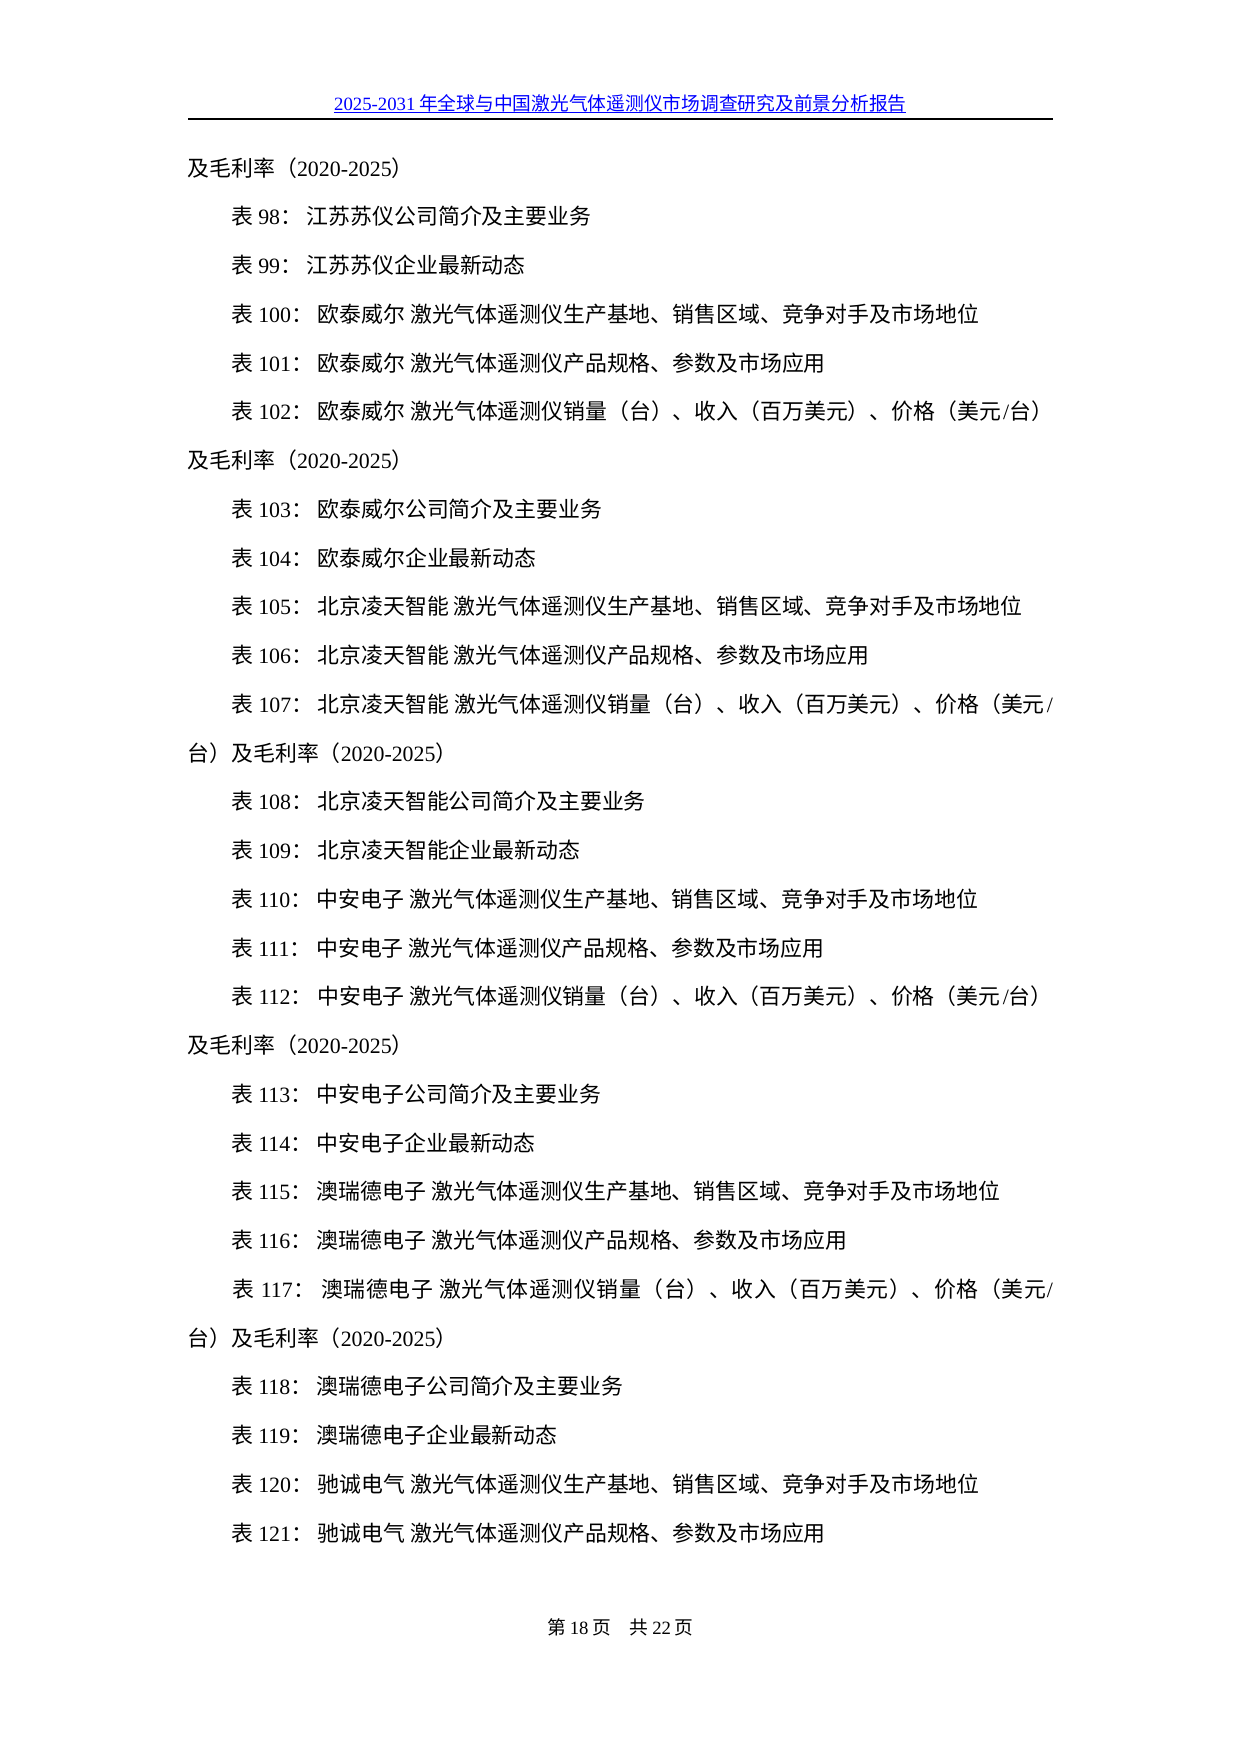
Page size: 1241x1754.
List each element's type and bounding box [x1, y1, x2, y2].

text [187, 150, 1053, 1548]
